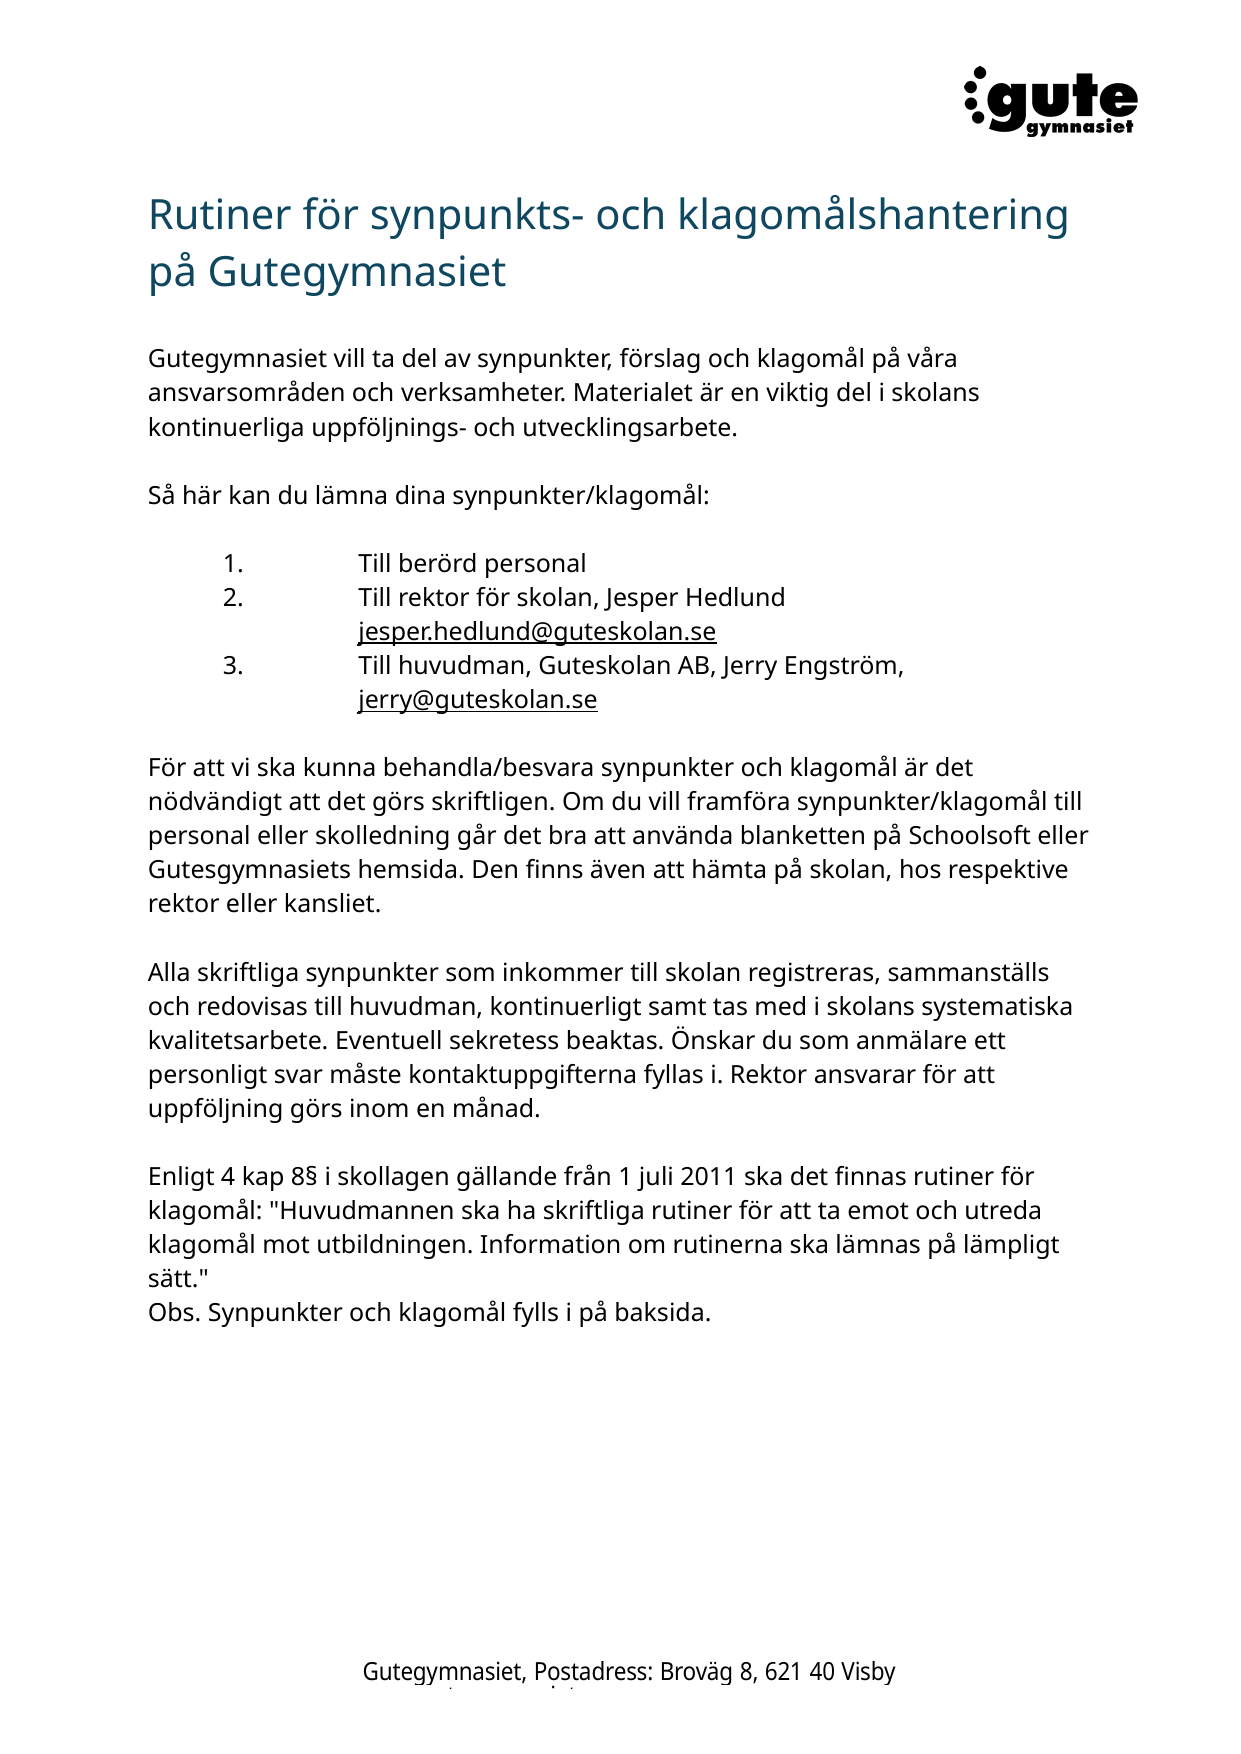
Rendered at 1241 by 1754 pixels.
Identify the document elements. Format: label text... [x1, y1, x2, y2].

list Till huvudman, Guteskolan AB, Jerry Engström, jerry@guteskolan.se [223, 648, 1093, 716]
subtitle Rutiner för synpunkts- och klagomålshantering på Gutegymnasiet [148, 185, 1093, 299]
text Alla skriftliga synpunkter som inkommer till skolan registreras, sammanställs och redovisas till huvudman, kontinuerligt samt tas med i skolans systematiska kvalitetsarbete. Eventuell sekretess beaktas. Önskar du som anmälare ett personligt svar måste kontaktuppgifterna fyllas i. Rektor ansvarar för att uppföljning görs inom en månad. [148, 954, 1093, 1124]
picture [964, 66, 1138, 137]
text För att vi ska kunna behandla/besvara synpunkter och klagomål är det nödvändigt att det görs skriftligen. Om du vill framföra synpunkter/klagomål till personal eller skolledning går det bra att använda blanketten på Schoolsoft eller Gutesgymnasiets hemsida. Den ﬁnns även att hämta på skolan, hos respektive rektor eller kansliet. [148, 750, 1093, 920]
list Till berörd personal [223, 545, 1093, 579]
text Så här kan du lämna dina synpunkter/klagomål: [148, 477, 1093, 511]
list Till rektor för skolan, Jesper Hedlund jesper.hedlund@guteskolan.se [223, 579, 1093, 648]
text Enligt 4 kap 8§ i skollagen gällande från 1 juli 2011 ska det ﬁnnas rutiner för klagomål: "Huvudmannen ska ha skriftliga rutiner för att ta emot och utreda klagomål mot utbildningen. Information om rutinerna ska lämnas på lämpligt sätt." [148, 1158, 1093, 1295]
text Gutegymnasiet vill ta del av synpunkter, förslag och klagomål på våra ansvarsområden och verksamheter. Materialet är en viktig del i skolans kontinuerliga uppföljnings- och utvecklingsarbete. [148, 341, 1093, 443]
text Obs. Synpunkter och klagomål fylls i på baksida. [148, 1295, 1093, 1329]
